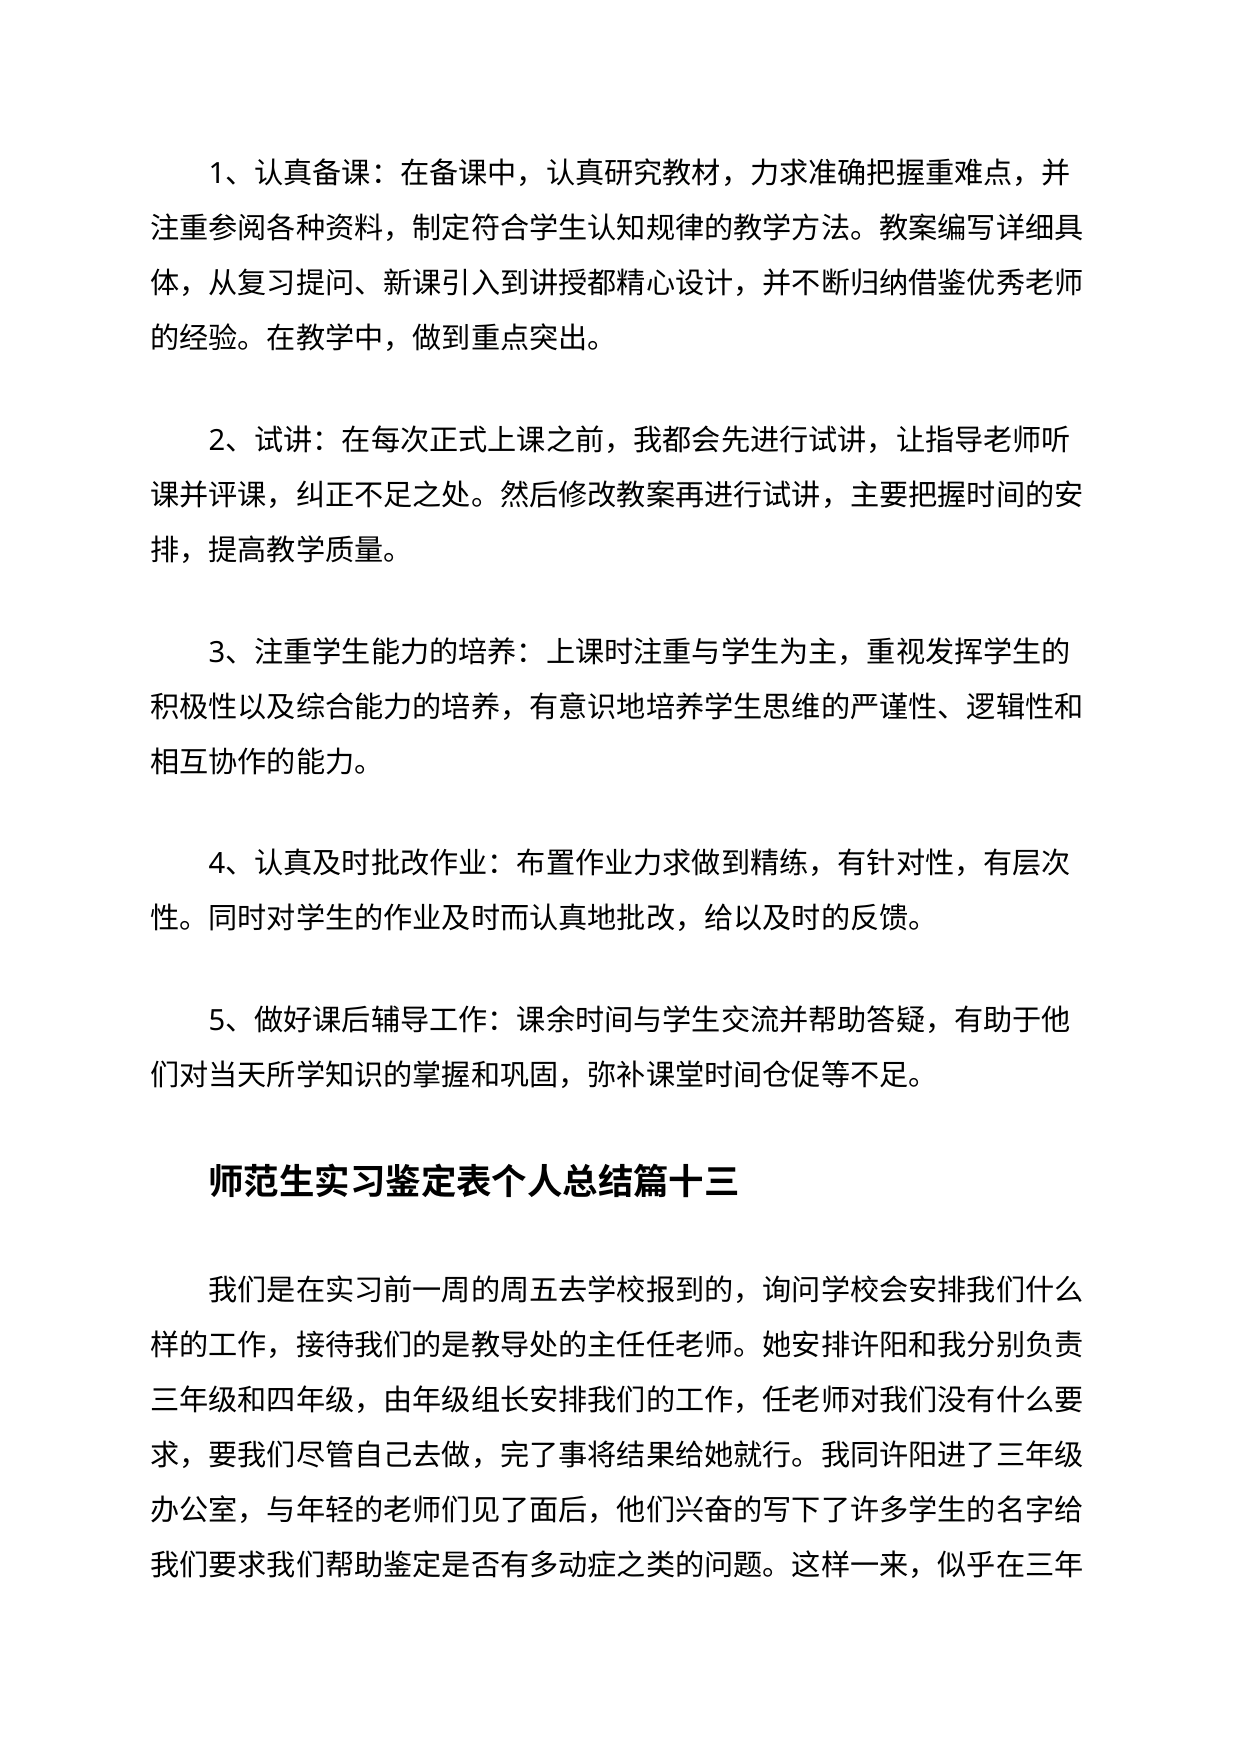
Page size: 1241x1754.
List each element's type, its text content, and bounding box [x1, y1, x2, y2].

text 1、认真备课：在备课中，认真研究教材，力求准确把握重难点，并注重参阅各种资料，制定符合学生认知规律的教学方法。教案编写详细具体，从复习提问、新课引入到讲授都精心设计，并不断归纳借鉴优秀老师的经验。在教学中，做到重点突出。 [150, 150, 1090, 357]
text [150, 1267, 1090, 1584]
text 3、注重学生能力的培养：上课时注重与学生为主，重视发挥学生的积极性以及综合能力的培养，有意识地培养学生思维的严谨性、逻辑性和相互协作的能力。 [150, 628, 1090, 780]
text 2、试讲：在每次正式上课之前，我都会先进行试讲，让指导老师听课并评课，纠正不足之处。然后修改教案再进行试讲，主要把握时间的安排，提高教学质量。 [150, 417, 1090, 569]
text 5、做好课后辅导工作：课余时间与学生交流并帮助答疑，有助于他们对当天所学知识的掌握和巩固，弥补课堂时间仓促等不足。 [150, 997, 1090, 1094]
text 4、认真及时批改作业：布置作业力求做到精练，有针对性，有层次性。同时对学生的作业及时而认真地批改，给以及时的反馈。 [150, 840, 1090, 937]
text 师范生实习鉴定表个人总结篇十三 [150, 1153, 1090, 1205]
